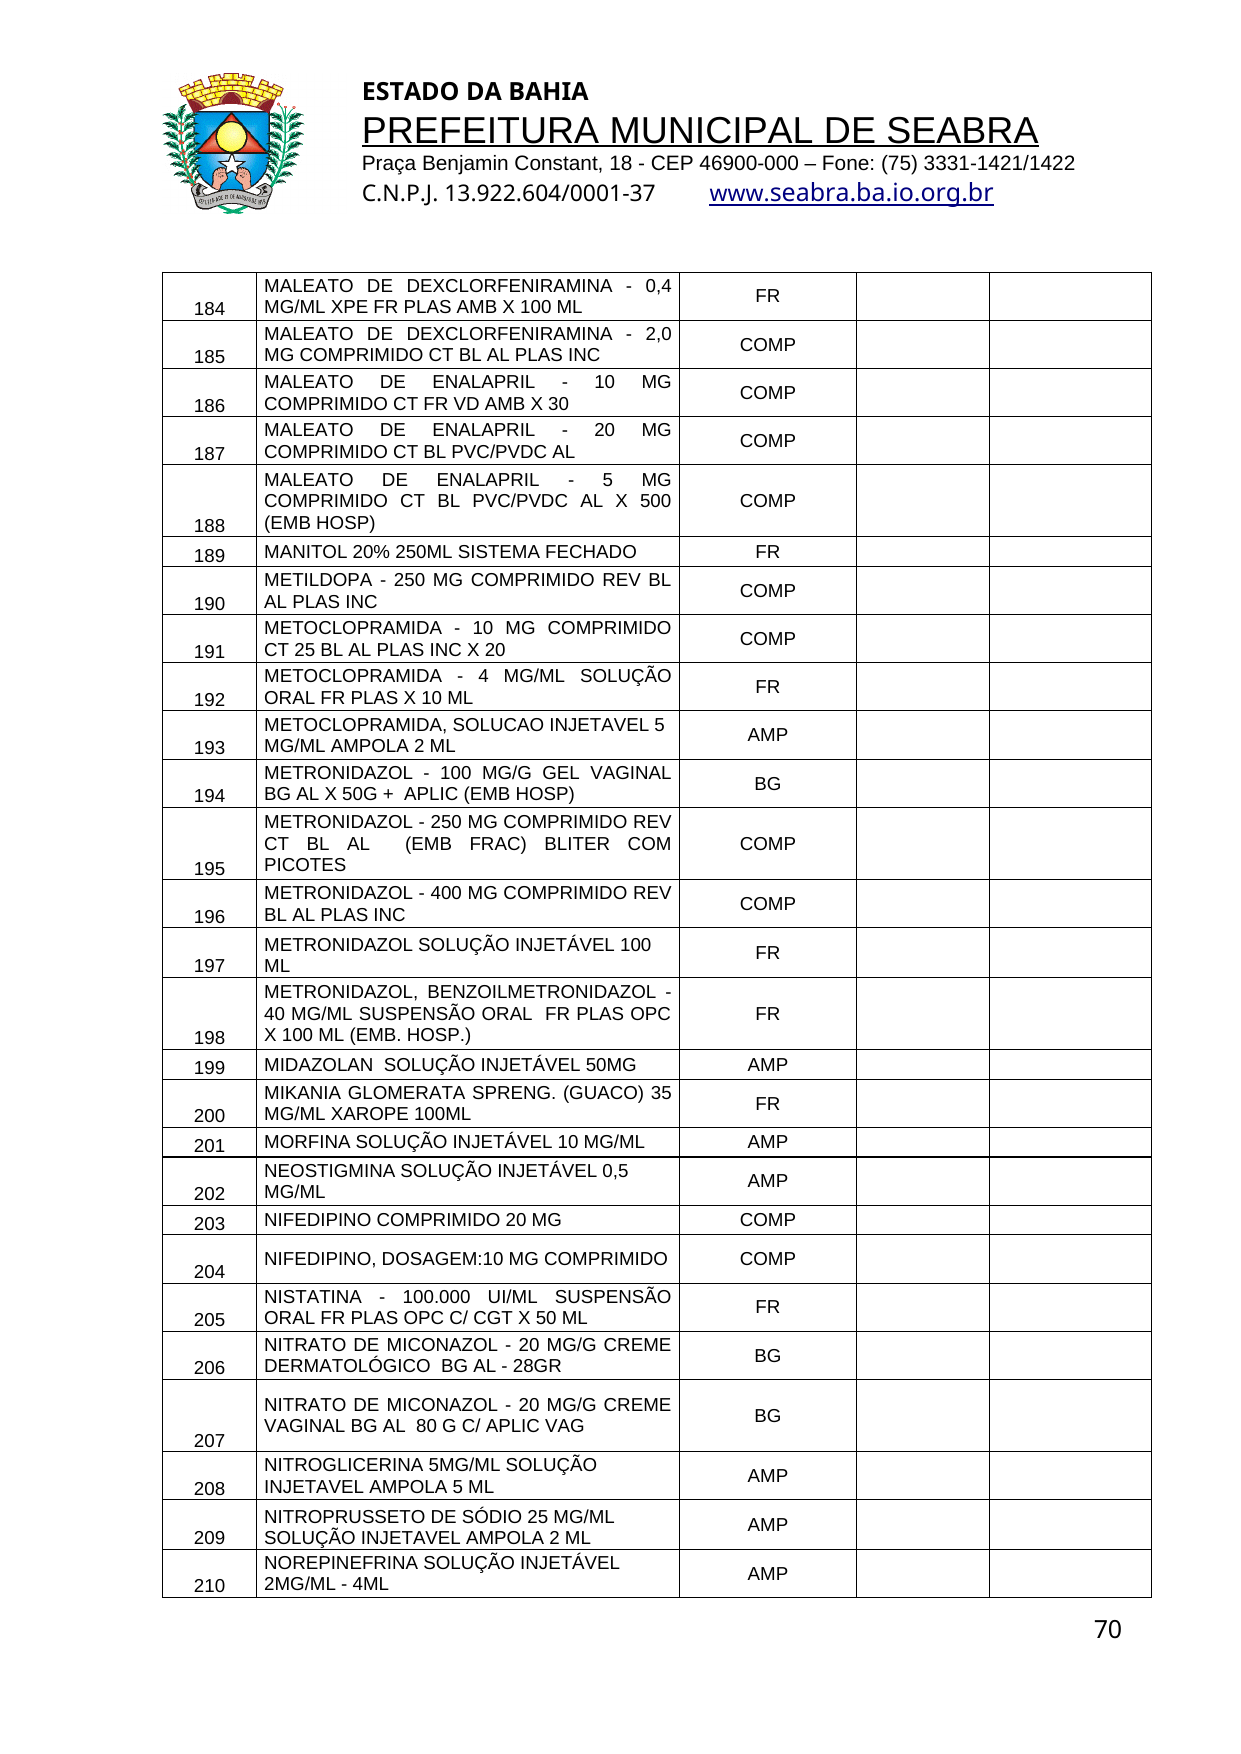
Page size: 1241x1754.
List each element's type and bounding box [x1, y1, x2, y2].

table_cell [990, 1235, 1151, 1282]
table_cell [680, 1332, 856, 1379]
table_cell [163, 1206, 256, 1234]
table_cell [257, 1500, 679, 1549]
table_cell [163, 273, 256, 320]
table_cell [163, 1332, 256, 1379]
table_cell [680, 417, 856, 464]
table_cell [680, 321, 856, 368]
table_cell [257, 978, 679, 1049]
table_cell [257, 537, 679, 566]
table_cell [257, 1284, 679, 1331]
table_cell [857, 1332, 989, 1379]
picture [162, 73, 347, 214]
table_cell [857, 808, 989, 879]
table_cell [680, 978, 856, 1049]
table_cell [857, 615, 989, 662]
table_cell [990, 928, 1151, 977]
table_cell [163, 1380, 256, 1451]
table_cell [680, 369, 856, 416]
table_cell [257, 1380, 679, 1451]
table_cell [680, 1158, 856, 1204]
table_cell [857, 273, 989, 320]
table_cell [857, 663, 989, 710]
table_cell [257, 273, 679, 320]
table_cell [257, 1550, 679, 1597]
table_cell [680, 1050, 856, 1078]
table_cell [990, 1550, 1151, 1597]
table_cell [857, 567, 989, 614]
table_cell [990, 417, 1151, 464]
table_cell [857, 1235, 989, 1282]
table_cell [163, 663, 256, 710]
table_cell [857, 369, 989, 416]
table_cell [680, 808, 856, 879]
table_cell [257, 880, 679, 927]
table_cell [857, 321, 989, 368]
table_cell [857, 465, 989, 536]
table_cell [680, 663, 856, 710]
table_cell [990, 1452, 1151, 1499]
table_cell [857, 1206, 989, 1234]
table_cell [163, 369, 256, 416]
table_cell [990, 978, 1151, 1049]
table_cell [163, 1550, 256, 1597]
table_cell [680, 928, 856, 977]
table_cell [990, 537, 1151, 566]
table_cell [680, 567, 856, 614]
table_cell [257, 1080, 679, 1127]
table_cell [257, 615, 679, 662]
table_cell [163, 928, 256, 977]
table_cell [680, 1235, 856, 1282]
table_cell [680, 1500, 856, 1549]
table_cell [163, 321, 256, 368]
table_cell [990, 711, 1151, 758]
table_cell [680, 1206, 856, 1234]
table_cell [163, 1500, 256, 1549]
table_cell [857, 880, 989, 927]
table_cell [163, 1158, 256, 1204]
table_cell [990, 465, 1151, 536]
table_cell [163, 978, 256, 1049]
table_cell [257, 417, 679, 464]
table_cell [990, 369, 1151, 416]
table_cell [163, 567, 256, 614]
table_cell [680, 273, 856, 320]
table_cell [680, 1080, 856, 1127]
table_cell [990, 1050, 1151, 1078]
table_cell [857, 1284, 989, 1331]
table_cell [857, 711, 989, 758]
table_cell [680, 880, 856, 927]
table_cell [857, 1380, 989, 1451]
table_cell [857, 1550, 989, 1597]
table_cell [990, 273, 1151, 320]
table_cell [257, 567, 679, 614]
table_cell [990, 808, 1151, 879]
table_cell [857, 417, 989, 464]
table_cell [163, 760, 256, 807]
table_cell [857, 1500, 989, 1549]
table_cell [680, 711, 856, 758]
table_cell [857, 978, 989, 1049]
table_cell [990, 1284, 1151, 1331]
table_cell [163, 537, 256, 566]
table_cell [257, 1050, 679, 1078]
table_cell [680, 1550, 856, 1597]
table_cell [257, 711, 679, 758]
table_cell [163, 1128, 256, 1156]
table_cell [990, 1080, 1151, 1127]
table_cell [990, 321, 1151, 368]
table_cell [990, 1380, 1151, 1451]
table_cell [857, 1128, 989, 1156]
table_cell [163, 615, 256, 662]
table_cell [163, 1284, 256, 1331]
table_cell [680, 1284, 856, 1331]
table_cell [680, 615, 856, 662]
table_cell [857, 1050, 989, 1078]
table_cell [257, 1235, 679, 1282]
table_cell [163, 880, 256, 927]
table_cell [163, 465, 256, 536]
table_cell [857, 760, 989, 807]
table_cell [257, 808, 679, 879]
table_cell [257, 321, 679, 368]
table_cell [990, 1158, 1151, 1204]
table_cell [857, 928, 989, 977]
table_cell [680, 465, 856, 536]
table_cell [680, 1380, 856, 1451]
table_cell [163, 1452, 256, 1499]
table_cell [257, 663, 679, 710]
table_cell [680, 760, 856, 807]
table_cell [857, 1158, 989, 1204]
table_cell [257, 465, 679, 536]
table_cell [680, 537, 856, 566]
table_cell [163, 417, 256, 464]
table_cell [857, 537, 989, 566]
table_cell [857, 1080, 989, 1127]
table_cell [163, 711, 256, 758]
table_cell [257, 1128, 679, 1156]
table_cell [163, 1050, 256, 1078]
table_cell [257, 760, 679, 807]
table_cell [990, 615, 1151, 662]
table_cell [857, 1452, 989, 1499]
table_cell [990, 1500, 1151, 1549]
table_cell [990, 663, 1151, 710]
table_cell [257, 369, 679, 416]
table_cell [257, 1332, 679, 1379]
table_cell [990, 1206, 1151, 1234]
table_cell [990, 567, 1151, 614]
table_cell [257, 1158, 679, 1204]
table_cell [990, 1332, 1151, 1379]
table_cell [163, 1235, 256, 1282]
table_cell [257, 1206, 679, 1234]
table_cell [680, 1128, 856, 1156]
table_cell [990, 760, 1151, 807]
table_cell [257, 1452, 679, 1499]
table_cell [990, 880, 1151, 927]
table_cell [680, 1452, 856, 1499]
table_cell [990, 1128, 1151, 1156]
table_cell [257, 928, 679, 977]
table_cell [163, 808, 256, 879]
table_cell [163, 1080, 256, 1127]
